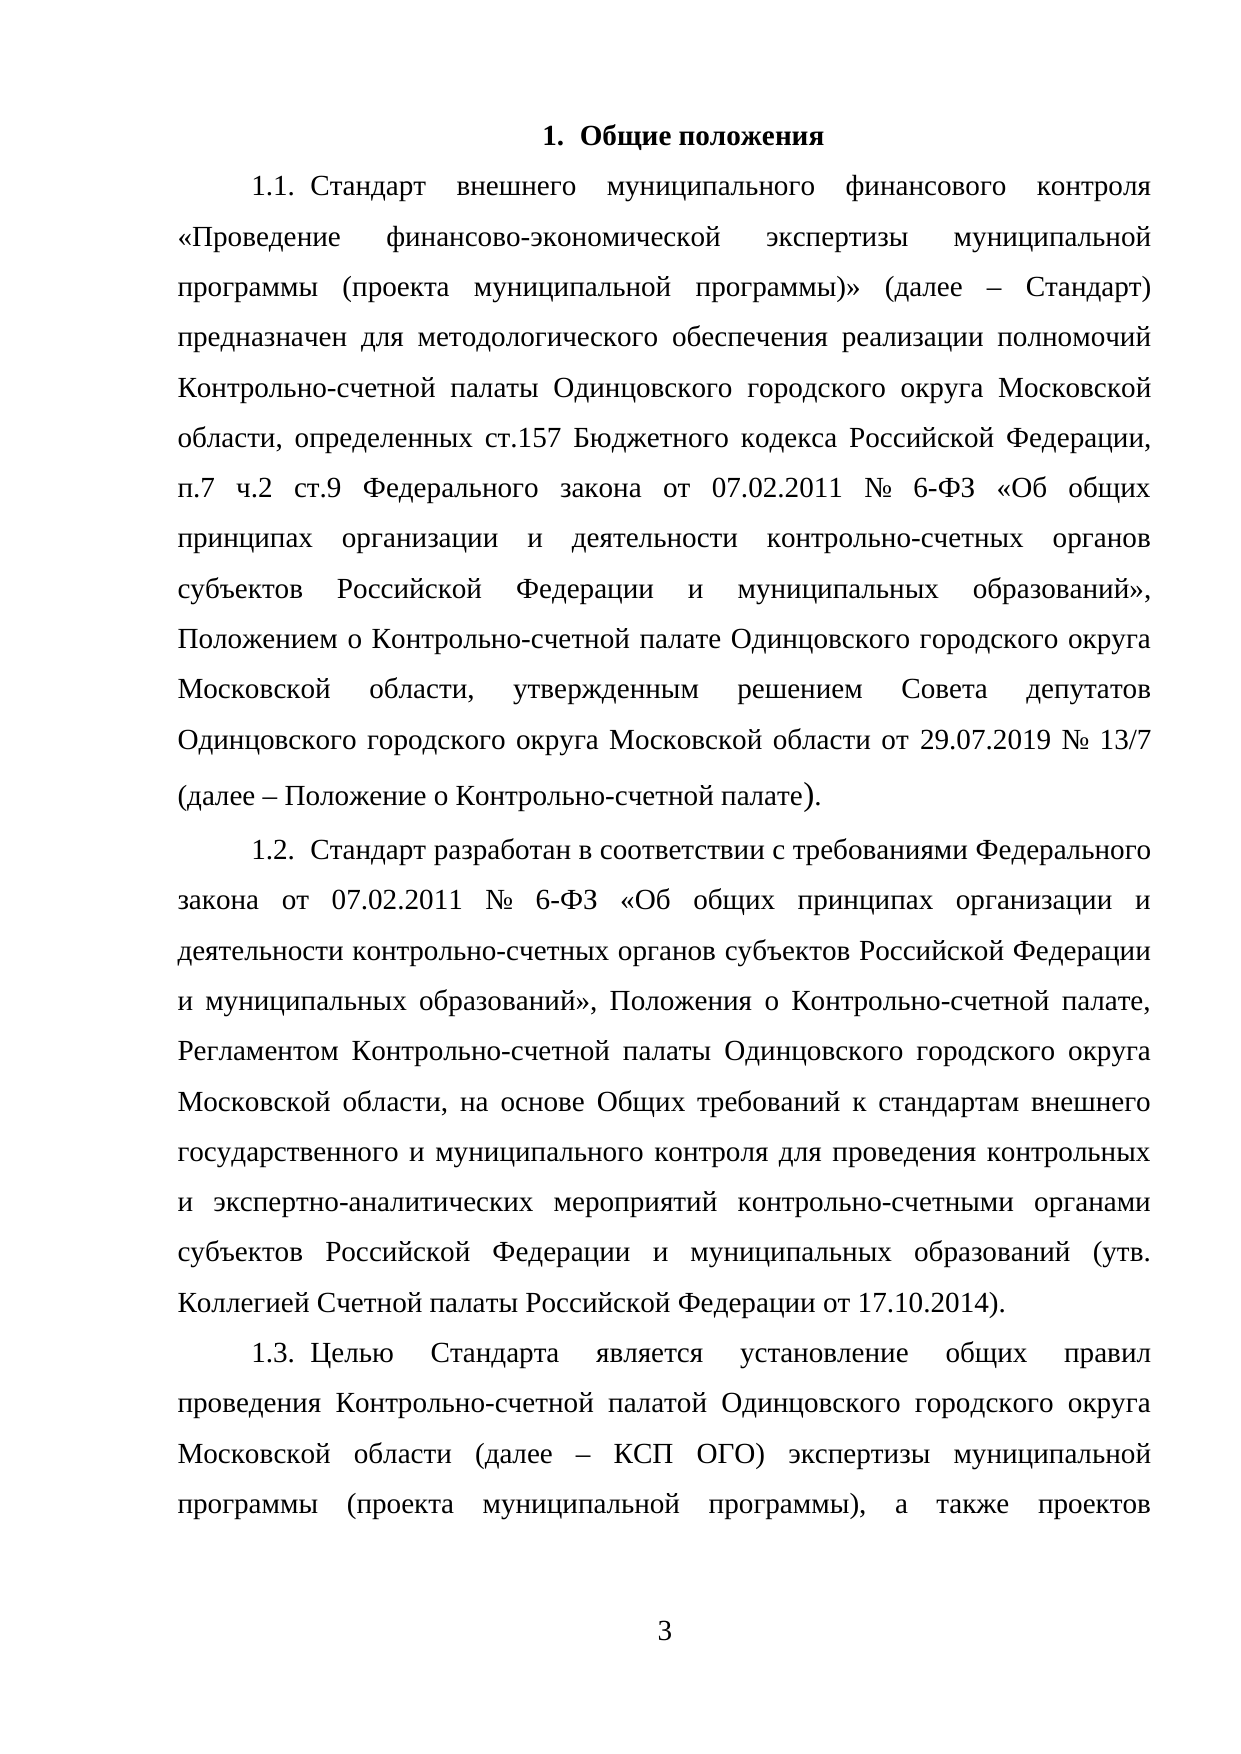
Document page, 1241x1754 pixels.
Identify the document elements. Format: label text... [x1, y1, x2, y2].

list Общие положения [215, 118, 1152, 152]
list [177, 1335, 1152, 1520]
list Стандарт внешнего муниципального финансового контроля «Проведение финансово-экономической экспертизы муниципальной программы (проекта муниципальной программы)» (далее – Стандарт) предназначен для методологического обеспечения реализации полномочий Контрольно-счетной палаты Одинцовского городского округа Московской области, определенных ст.157 Бюджетного кодекса Российской Федерации, п.7 ч.2 ст.9 Федерального закона от 07.02.2011 № 6-ФЗ «Об общих принципах организации и деятельности контрольно-счетных органов субъектов Российской Федерации и муниципальных образований», Положением о Контрольно-счетной палате Одинцовского городского округа Московской области, утвержденным решением Совета депутатов Одинцовского городского округа Московской области от 29.07.2019 № 13/7 (далее – Положение о Контрольно-счетной палате). [177, 168, 1152, 813]
list Стандарт разработан в соответствии с требованиями Федерального закона от 07.02.2011 № 6-ФЗ «Об общих принципах организации и деятельности контрольно-счетных органов субъектов Российской Федерации и муниципальных образований», Положения о Контрольно-счетной палате, Регламентом Контрольно-счетной палаты Одинцовского городского округа Московской области, на основе Общих требований к стандартам внешнего государственного и муниципального контроля для проведения контрольных и экспертно-аналитических мероприятий контрольно-счетными органами субъектов Российской Федерации и муниципальных образований (утв. Коллегией Счетной палаты Российской Федерации от 17.10.2014). [177, 832, 1152, 1318]
